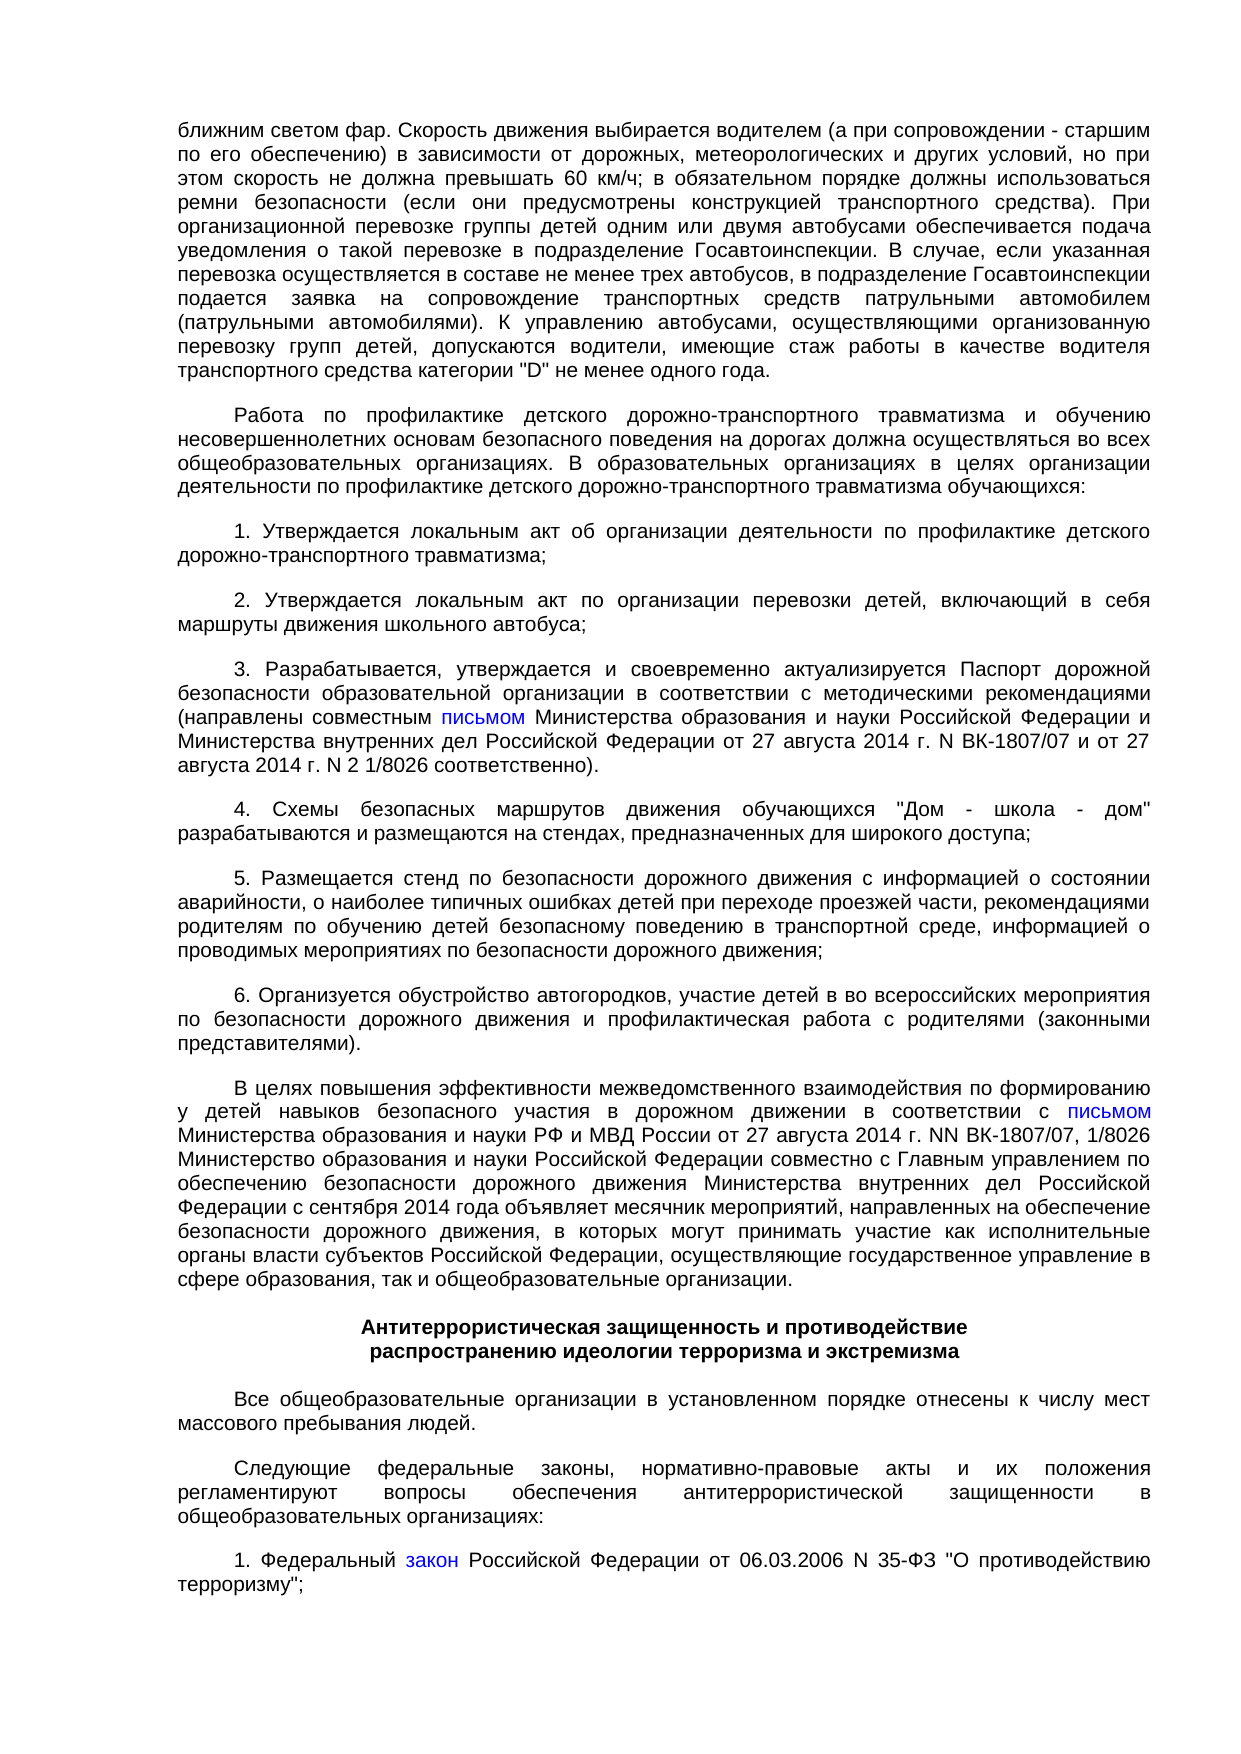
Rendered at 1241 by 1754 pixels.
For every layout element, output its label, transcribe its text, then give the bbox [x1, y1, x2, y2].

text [177, 118, 1152, 382]
text Работа по профилактике детского дорожно-транспортного травматизма и обучению несовершеннолетних основам безопасного поведения на дорогах должна осуществляться во всех общеобразовательных организациях. В образовательных организациях в целях организации деятельности по профилактике детского дорожно-транспортного травматизма обучающихся: [177, 402, 1152, 498]
text Все общеобразовательные организации в установленном порядке отнесены к числу мест массового пребывания людей. [177, 1387, 1152, 1435]
text 4. Схемы безопасных маршрутов движения обучающихся "Дом - школа - дом" разрабатываются и размещаются на стендах, предназначенных для широкого доступа; [177, 797, 1152, 845]
text 3. Разрабатывается, утверждается и своевременно актуализируется Паспорт дорожной безопасности образовательной организации в соответствии с методическими рекомендациями (направлены совместным письмом Министерства образования и науки Российской Федерации и Министерства внутренних дел Российской Федерации от 27 августа 2014 г. N ВК-1807/07 и от 27 августа 2014 г. N 2 1/8026 соответственно). [177, 657, 1152, 776]
text 5. Размещается стенд по безопасности дорожного движения с информацией о состоянии аварийности, о наиболее типичных ошибках детей при переходе проезжей части, рекомендациями родителям по обучению детей безопасному поведению в транспортной среде, информацией о проводимых мероприятиях по безопасности дорожного движения; [177, 866, 1152, 962]
text 2. Утверждается локальным акт по организации перевозки детей, включающий в себя маршруты движения школьного автобуса; [177, 588, 1152, 636]
text Следующие федеральные законы, нормативно-правовые акты и их положения регламентируют вопросы обеспечения антитеррористической защищенности в общеобразовательных организациях: [177, 1456, 1152, 1527]
text 1. Федеральный закон Российской Федерации от 06.03.2006 N 35-ФЗ "О противодействию терроризму"; [177, 1548, 1152, 1596]
text В целях повышения эффективности межведомственного взаимодействия по формированию у детей навыков безопасного участия в дорожном движении в соответствии с письмом Министерства образования и науки РФ и МВД России от 27 августа 2014 г. NN ВК-1807/07, 1/8026 Министерство образования и науки Российской Федерации совместно с Главным управлением по обеспечению безопасности дорожного движения Министерства внутренних дел Российской Федерации с сентября 2014 года объявляет месячник мероприятий, направленных на обеспечение безопасности дорожного движения, в которых могут принимать участие как исполнительные органы власти субъектов Российской Федерации, осуществляющие государственное управление в сфере образования, так и общеобразовательные организации. [177, 1075, 1152, 1291]
title распространению идеологии терроризма и экстремизма [177, 1339, 1152, 1363]
text 1. Утверждается локальным акт об организации деятельности по профилактике детского дорожно-транспортного травматизма; [177, 519, 1152, 567]
title Антитеррористическая защищенность и противодействие [177, 1315, 1152, 1339]
text 6. Организуется обустройство автогородков, участие детей в во всероссийских мероприятия по безопасности дорожного движения и профилактическая работа с родителями (законными представителями). [177, 983, 1152, 1054]
